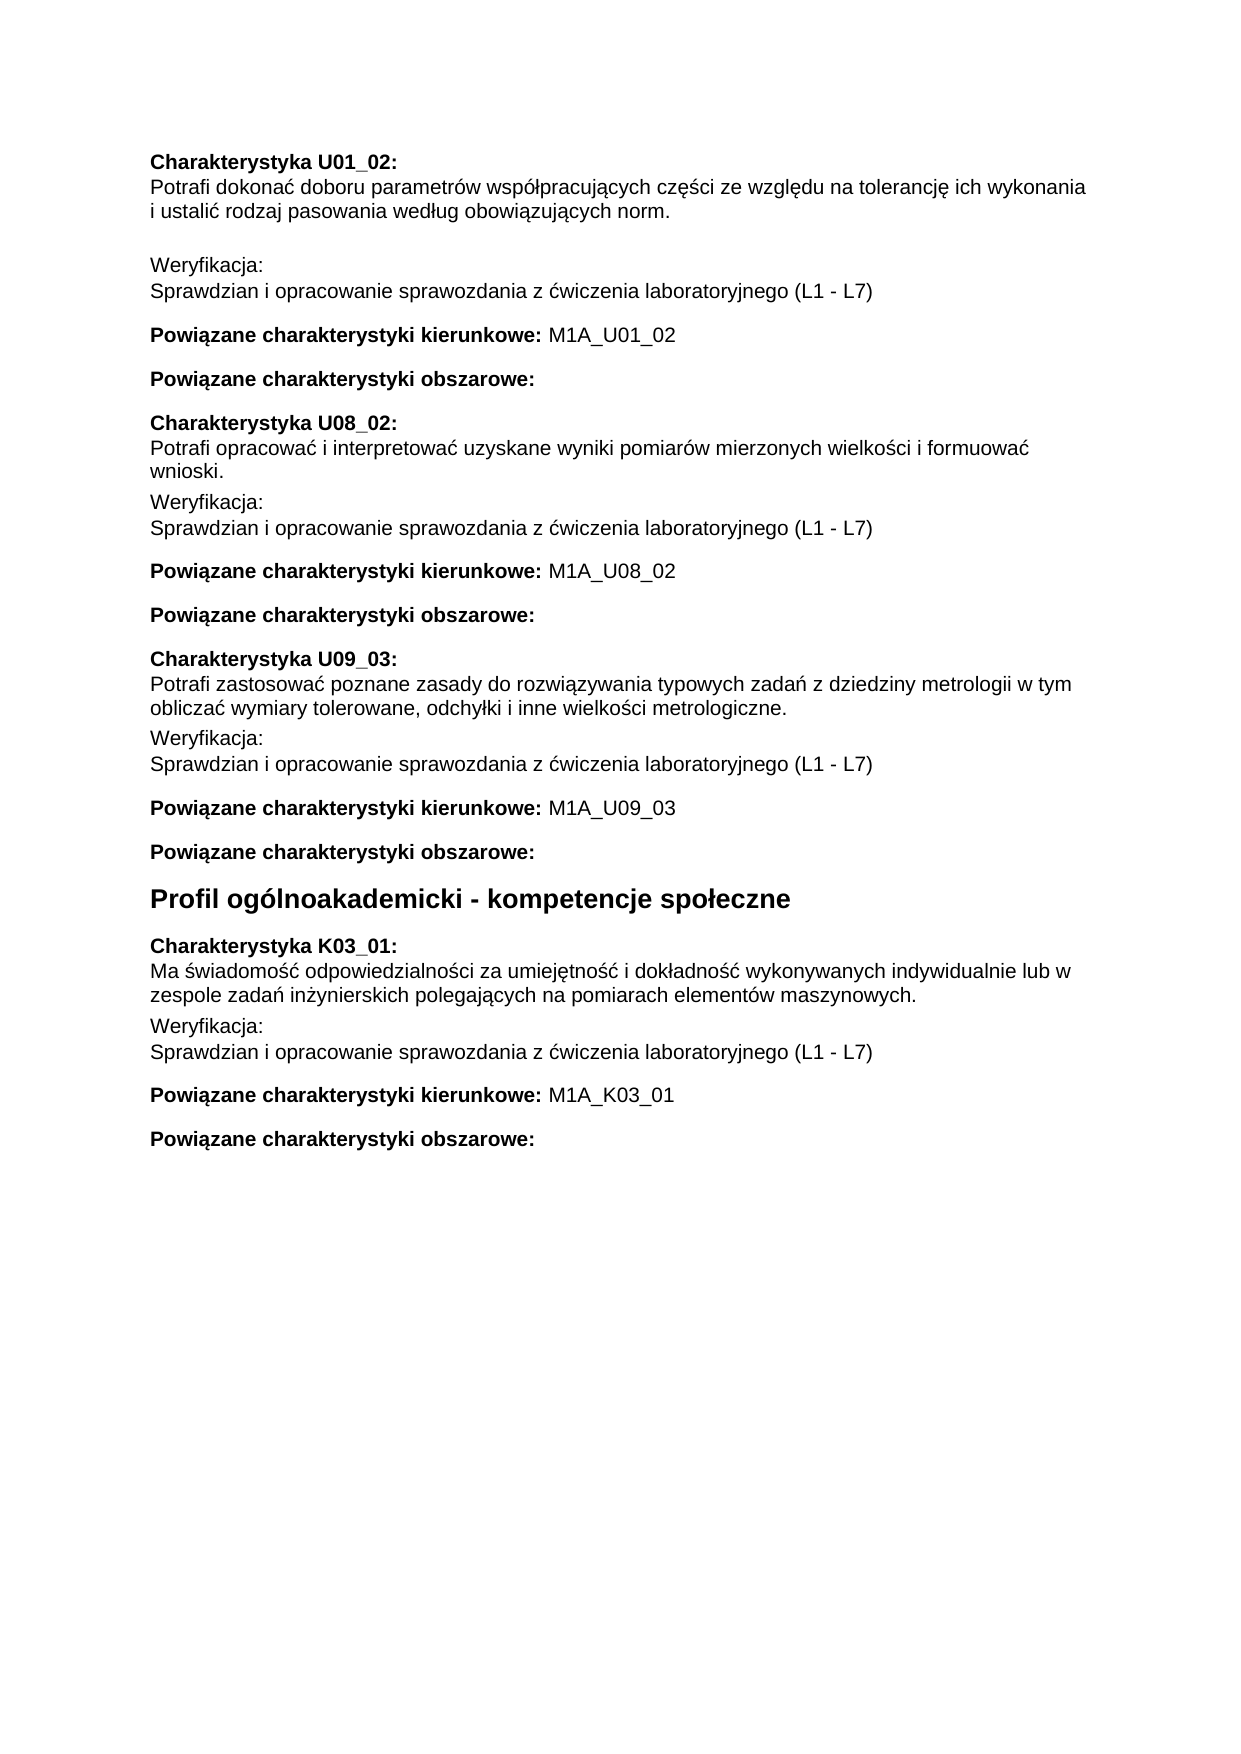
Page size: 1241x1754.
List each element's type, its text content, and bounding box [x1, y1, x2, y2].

text Weryfikacja: [150, 253, 1090, 277]
text Charakterystyka U01_02: [150, 150, 1090, 174]
text Sprawdzian i opracowanie sprawozdania z ćwiczenia laboratoryjnego (L1 - L7) [150, 516, 1090, 539]
text Ma świadomość odpowiedzialności za umiejętność i dokładność wykonywanych indywidualnie lub w zespole zadań inżynierskich polegających na pomiarach elementów maszynowych. [150, 959, 1090, 1007]
text Powiązane charakterystyki kierunkowe: M1A_U08_02 [150, 559, 1090, 583]
text Charakterystyka U08_02: [150, 410, 1090, 434]
text Potrafi zastosować poznane zasady do rozwiązywania typowych zadań z dziedziny metrologii w tym obliczać wymiary tolerowane, odchyłki i inne wielkości metrologiczne. [150, 672, 1090, 720]
text Potrafi dokonać doboru parametrów współpracujących części ze względu na tolerancję ich wykonania i ustalić rodzaj pasowania według obowiązujących norm. [150, 175, 1090, 247]
text Sprawdzian i opracowanie sprawozdania z ćwiczenia laboratoryjnego (L1 - L7) [150, 279, 1090, 303]
text Potrafi opracować i interpretować uzyskane wyniki pomiarów mierzonych wielkości i formuować wnioski. [150, 435, 1090, 483]
text Powiązane charakterystyki obszarowe: [150, 603, 1090, 627]
text Weryfikacja: [150, 1013, 1090, 1037]
text Powiązane charakterystyki kierunkowe: M1A_U09_03 [150, 796, 1090, 820]
text Weryfikacja: [150, 489, 1090, 513]
text Powiązane charakterystyki obszarowe: [150, 839, 1090, 863]
text Powiązane charakterystyki obszarowe: [150, 1127, 1090, 1151]
text Powiązane charakterystyki kierunkowe: M1A_K03_01 [150, 1083, 1090, 1107]
text Powiązane charakterystyki kierunkowe: M1A_U01_02 [150, 323, 1090, 347]
text Charakterystyka U09_03: [150, 647, 1090, 671]
text Sprawdzian i opracowanie sprawozdania z ćwiczenia laboratoryjnego (L1 - L7) [150, 1039, 1090, 1063]
text Powiązane charakterystyki obszarowe: [150, 367, 1090, 391]
text Charakterystyka K03_01: [150, 934, 1090, 958]
text Sprawdzian i opracowanie sprawozdania z ćwiczenia laboratoryjnego (L1 - L7) [150, 752, 1090, 776]
text Weryfikacja: [150, 726, 1090, 750]
subtitle Profil ogólnoakademicki - kompetencje społeczne [150, 883, 1090, 914]
